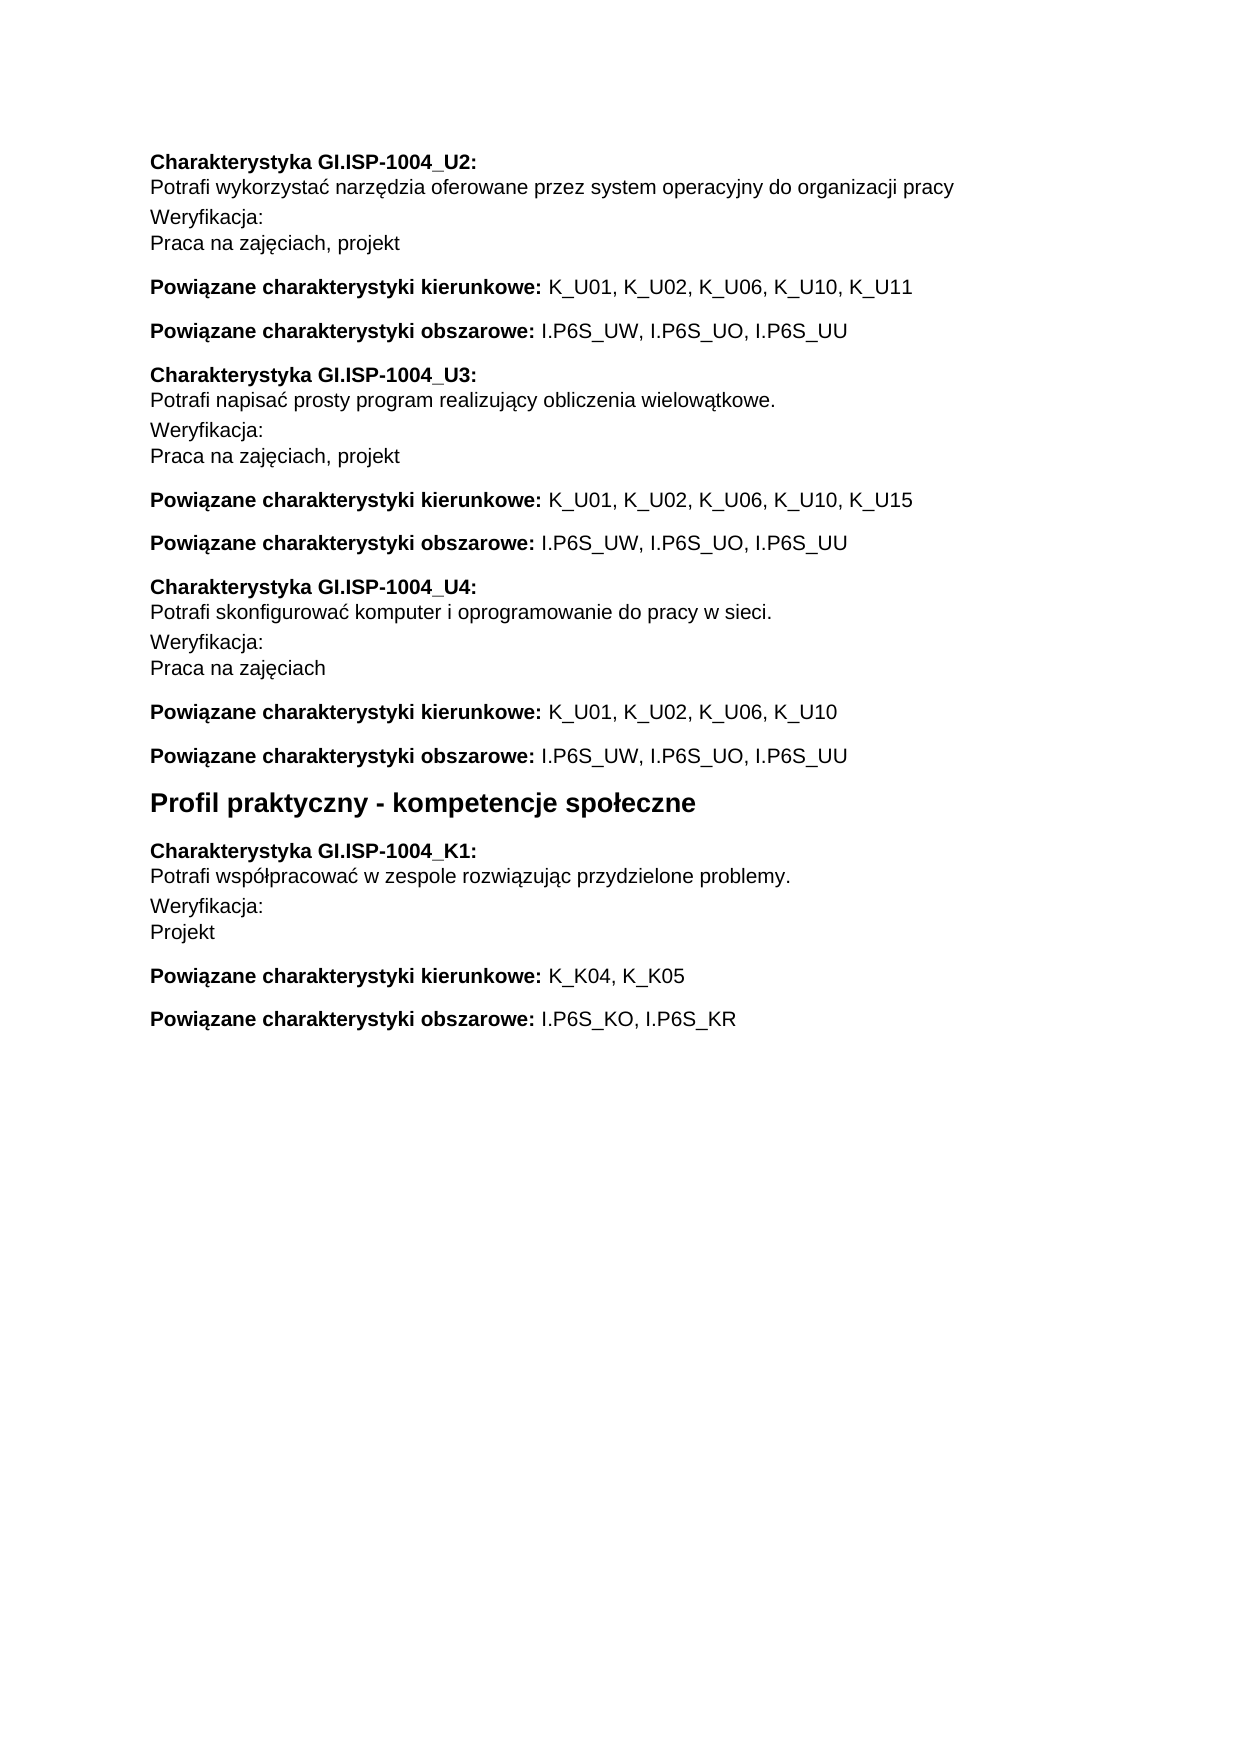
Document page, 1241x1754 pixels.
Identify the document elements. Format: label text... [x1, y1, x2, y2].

text Powiązane charakterystyki kierunkowe: K_K04, K_K05 [150, 963, 1090, 987]
text Charakterystyka GI.ISP-1004_U4: [150, 575, 1090, 599]
text Powiązane charakterystyki kierunkowe: K_U01, K_U02, K_U06, K_U10, K_U11 [150, 275, 1090, 299]
subtitle Profil praktyczny - kompetencje społeczne [150, 787, 1090, 819]
text Charakterystyka GI.ISP-1004_K1: [150, 838, 1090, 862]
text Powiązane charakterystyki kierunkowe: K_U01, K_U02, K_U06, K_U10 [150, 700, 1090, 724]
text Potrafi napisać prosty program realizujący obliczenia wielowątkowe. [150, 387, 1090, 411]
text Weryfikacja: [150, 205, 1090, 229]
text Praca na zajęciach, projekt [150, 231, 1090, 255]
text Powiązane charakterystyki obszarowe: I.P6S_UW, I.P6S_UO, I.P6S_UU [150, 744, 1090, 768]
text Charakterystyka GI.ISP-1004_U2: [150, 150, 1090, 174]
text Weryfikacja: [150, 630, 1090, 654]
text Powiązane charakterystyki obszarowe: I.P6S_KO, I.P6S_KR [150, 1007, 1090, 1031]
text Weryfikacja: [150, 894, 1090, 918]
text Potrafi skonfigurować komputer i oprogramowanie do pracy w sieci. [150, 600, 1090, 624]
text Potrafi wykorzystać narzędzia oferowane przez system operacyjny do organizacji pracy [150, 175, 1090, 199]
text Powiązane charakterystyki obszarowe: I.P6S_UW, I.P6S_UO, I.P6S_UU [150, 319, 1090, 343]
text Powiązane charakterystyki obszarowe: I.P6S_UW, I.P6S_UO, I.P6S_UU [150, 531, 1090, 555]
text Powiązane charakterystyki kierunkowe: K_U01, K_U02, K_U06, K_U10, K_U15 [150, 487, 1090, 511]
text Weryfikacja: [150, 418, 1090, 442]
text Potrafi współpracować w zespole rozwiązując przydzielone problemy. [150, 863, 1090, 887]
text Praca na zajęciach [150, 656, 1090, 680]
text Praca na zajęciach, projekt [150, 444, 1090, 468]
text Charakterystyka GI.ISP-1004_U3: [150, 362, 1090, 386]
text Projekt [150, 920, 1090, 944]
